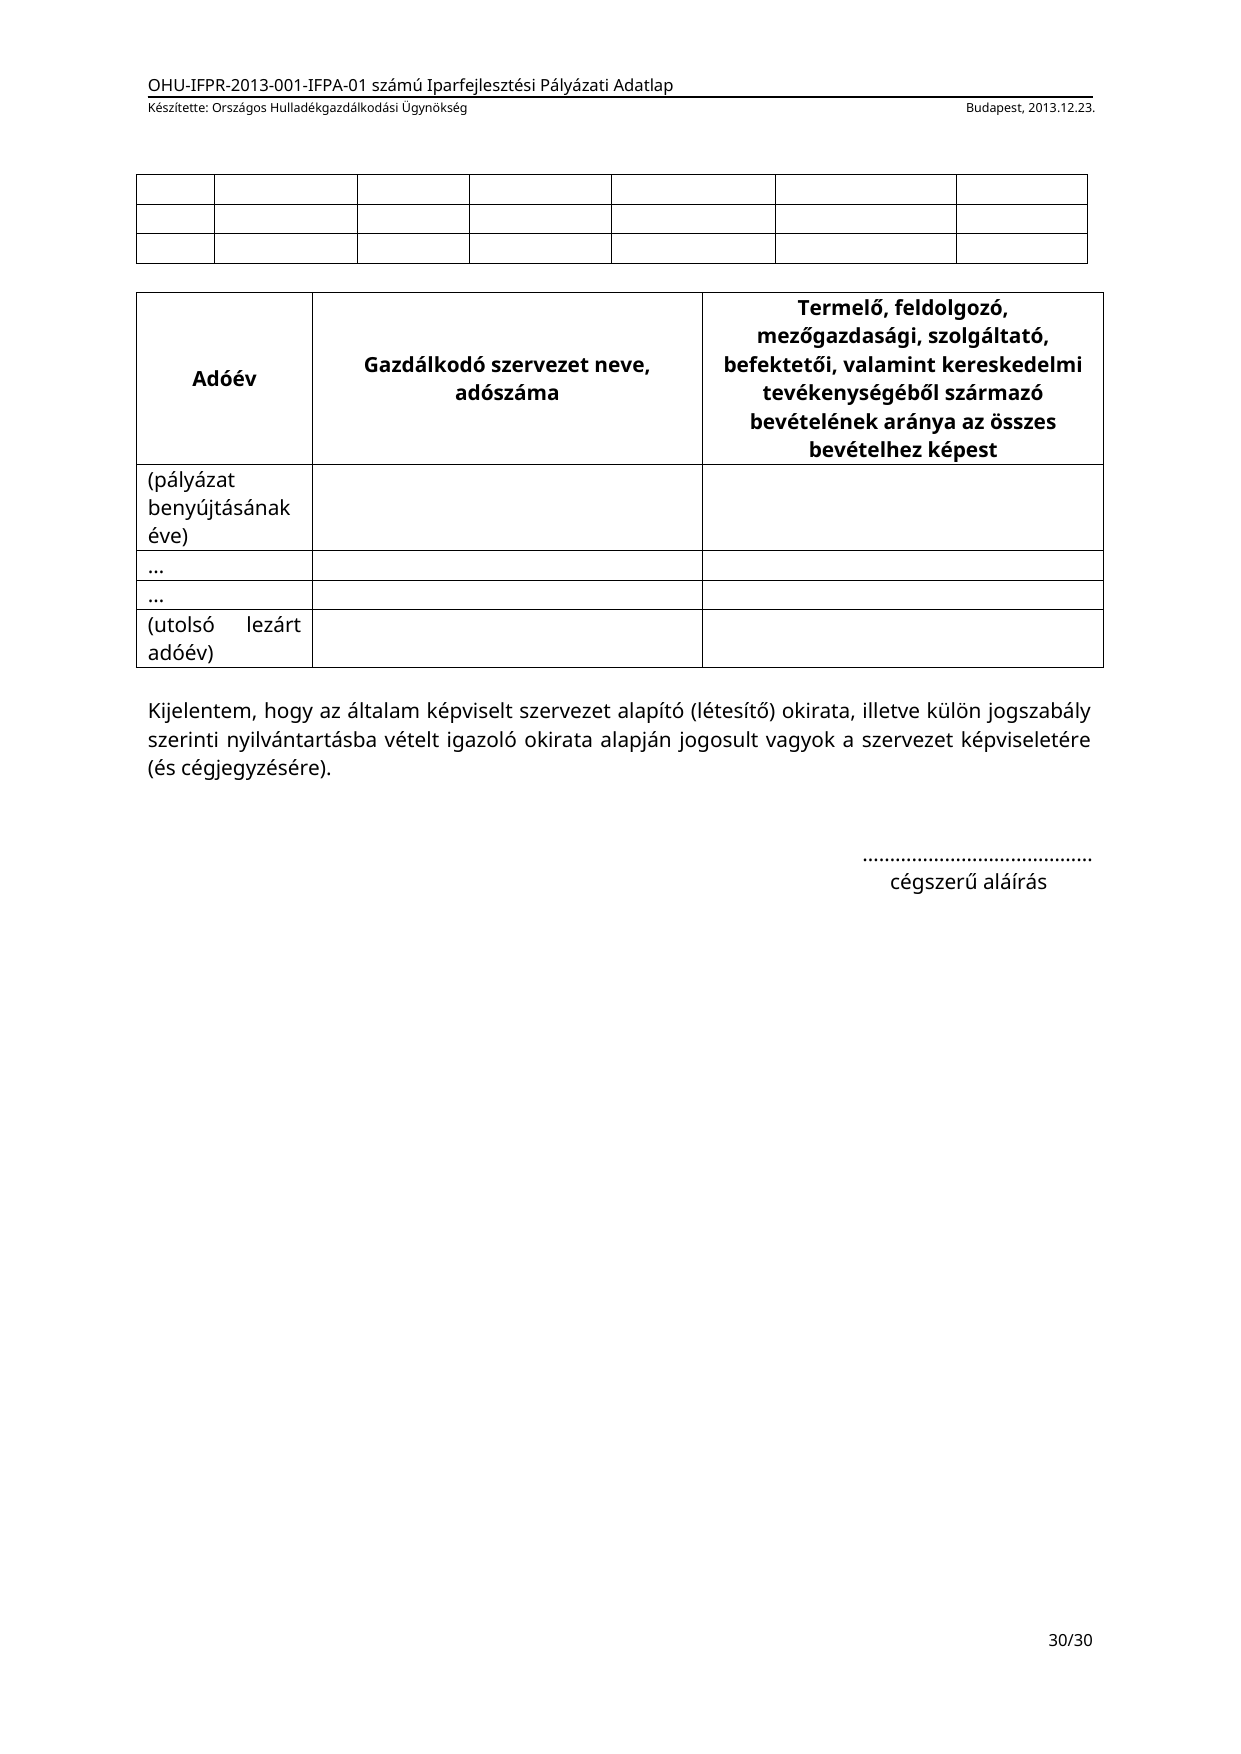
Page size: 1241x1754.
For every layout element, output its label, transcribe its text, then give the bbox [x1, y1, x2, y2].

table_cell [957, 175, 1087, 204]
table_header Gazdálkodó szervezet neve, adószáma [313, 293, 702, 464]
table_cell [957, 234, 1087, 263]
table_cell (pályázat benyújtásának éve) [137, 465, 312, 550]
table_cell [470, 175, 611, 204]
table_cell … [137, 551, 312, 579]
table_header Adóév [137, 293, 312, 464]
table_cell [137, 234, 214, 263]
table_cell [215, 234, 357, 263]
text Kijelentem, hogy az általam képviselt szervezet alapító (létesítő) okirata, illetve külön jogszabály szerinti nyilvántartásba vételt igazoló okirata alapján jogosult vagyok a szervezet képviseletére (és cégjegyzésére). [148, 696, 1093, 782]
table_cell [313, 581, 702, 609]
table_cell [313, 551, 702, 579]
table_cell [776, 205, 956, 233]
table_cell [358, 234, 469, 263]
table_cell [470, 205, 611, 233]
table_cell [215, 205, 357, 233]
table_cell [358, 205, 469, 233]
table_cell [776, 234, 956, 263]
table_cell … [137, 581, 312, 609]
table_cell [612, 205, 775, 233]
table_cell [470, 234, 611, 263]
table_cell [612, 234, 775, 263]
text …………………………………… [148, 839, 1093, 867]
table_cell [358, 175, 469, 204]
table_cell [313, 610, 702, 667]
table_cell [957, 205, 1087, 233]
table_cell [703, 581, 1103, 609]
table_cell [703, 551, 1103, 579]
table_header Termelő, feldolgozó, mezőgazdasági, szolgáltató, befektetői, valamint kereskedelmi tevékenységéből származó bevételének aránya az összes bevételhez képest [703, 293, 1103, 464]
table_cell [137, 205, 214, 233]
table_cell [776, 175, 956, 204]
table_cell [137, 175, 214, 204]
text cégszerű aláírás [738, 867, 1093, 896]
table_cell [612, 175, 775, 204]
table_cell [313, 465, 702, 550]
table_cell (utolsó lezárt adóév) [137, 610, 312, 667]
table_cell [703, 465, 1103, 550]
table_cell [703, 610, 1103, 667]
table_cell [215, 175, 357, 204]
